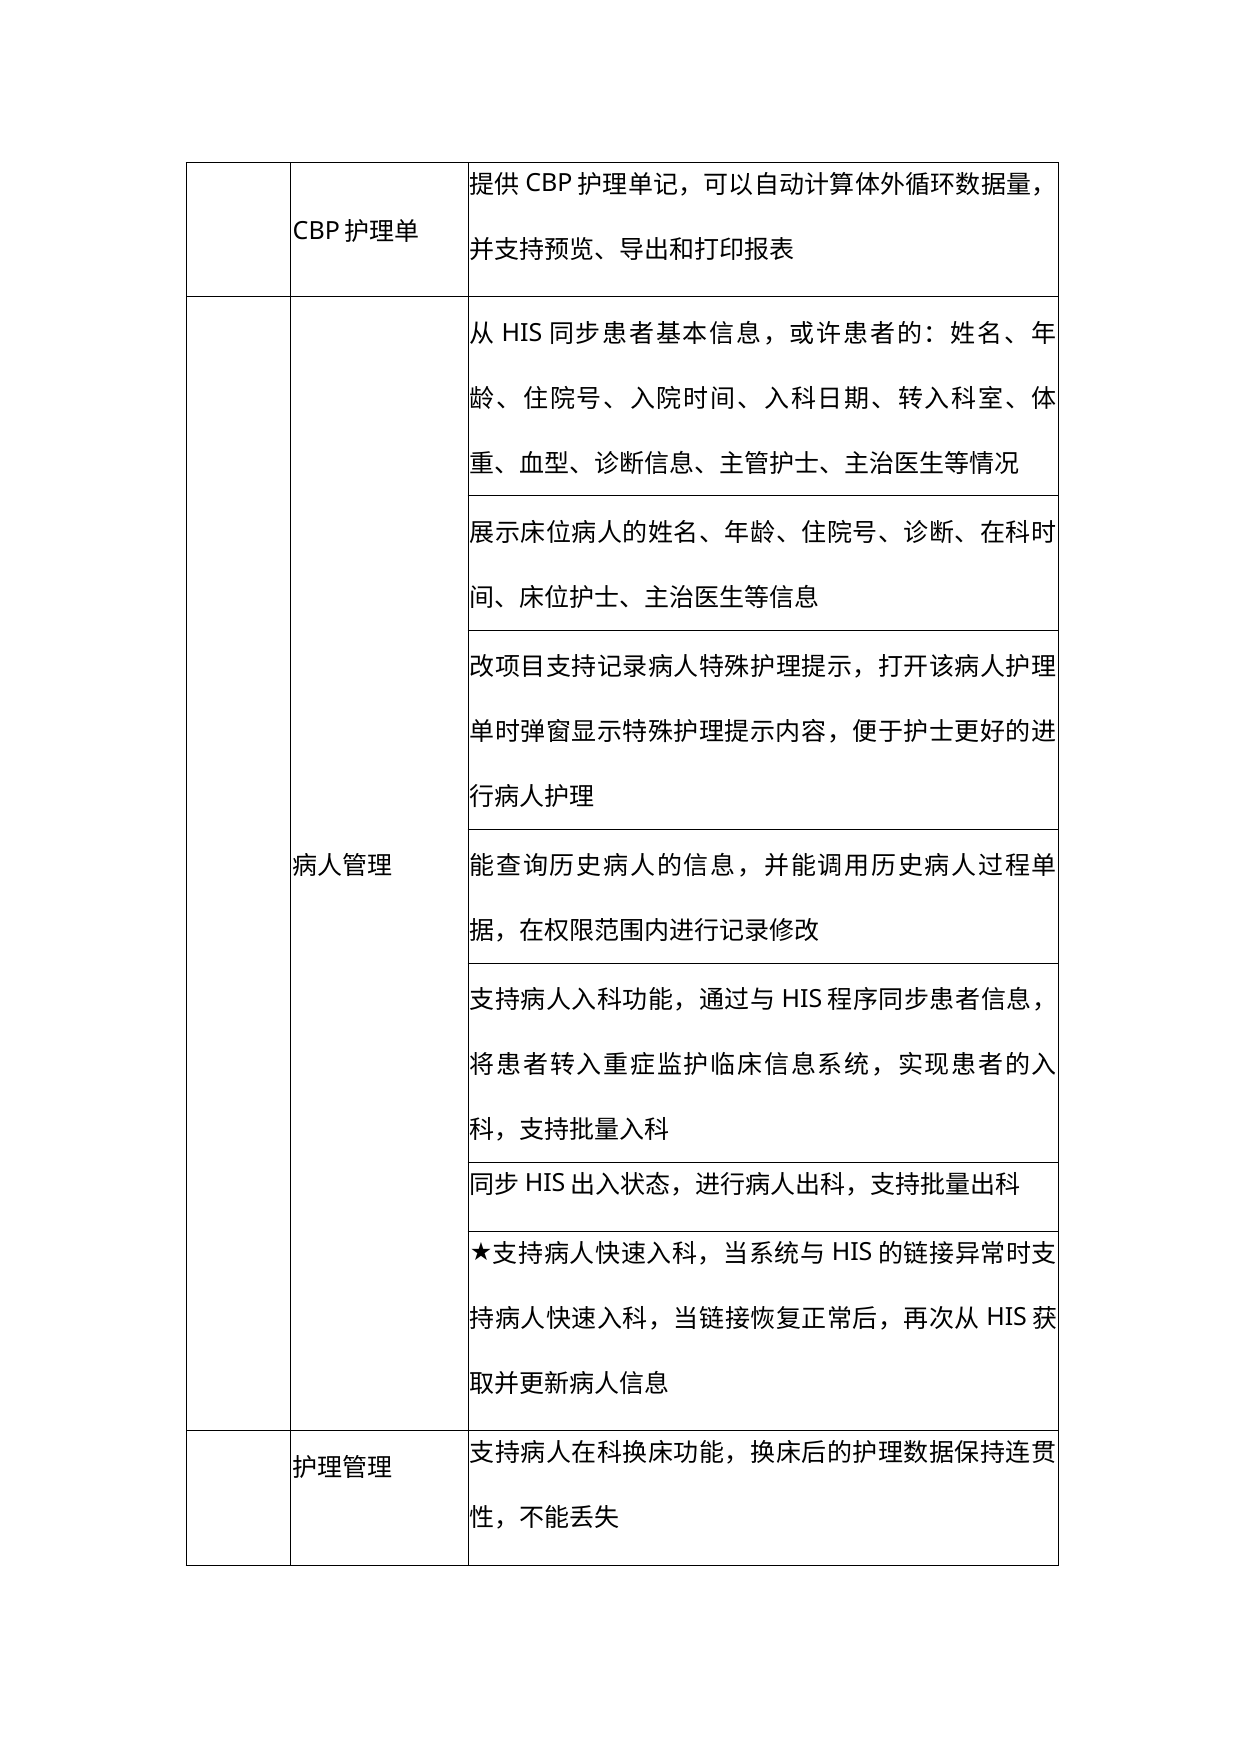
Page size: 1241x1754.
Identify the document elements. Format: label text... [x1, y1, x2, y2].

table_cell [187, 297, 290, 1430]
table_cell 从HIS同步患者基本信息，或许患者的：姓名、年龄、住院号、入院时间、入科日期、转入科室、体重、血型、诊断信息、主管护士、主治医生等情况 [469, 297, 1058, 495]
table_cell 护理管理 [291, 1431, 468, 1564]
table_cell [187, 1431, 290, 1564]
table_cell 能查询历史病人的信息，并能调用历史病人过程单据，在权限范围内进行记录修改 [469, 830, 1058, 963]
table_cell 支持病人在科换床功能，换床后的护理数据保持连贯性，不能丢失 [469, 1431, 1058, 1564]
table_cell 提供CBP护理单记，可以自动计算体外循环数据量，并支持预览、导出和打印报表 [469, 163, 1058, 296]
table_cell 改项目支持记录病人特殊护理提示，打开该病人护理单时弹窗显示特殊护理提示内容，便于护士更好的进行病人护理 [469, 631, 1058, 829]
table_cell 展示床位病人的姓名、年龄、住院号、诊断、在科时间、床位护士、主治医生等信息 [469, 496, 1058, 629]
table_cell 病人管理 [291, 297, 468, 1430]
table_cell CBP护理单 [291, 163, 468, 296]
table_cell 同步HIS出入状态，进行病人出科，支持批量出科 [469, 1163, 1058, 1231]
table_cell 支持病人入科功能，通过与HIS程序同步患者信息，将患者转入重症监护临床信息系统，实现患者的入科，支持批量入科 [469, 964, 1058, 1162]
table_cell ★支持病人快速入科，当系统与HIS的链接异常时支持病人快速入科，当链接恢复正常后，再次从HIS获取并更新病人信息 [469, 1232, 1058, 1430]
